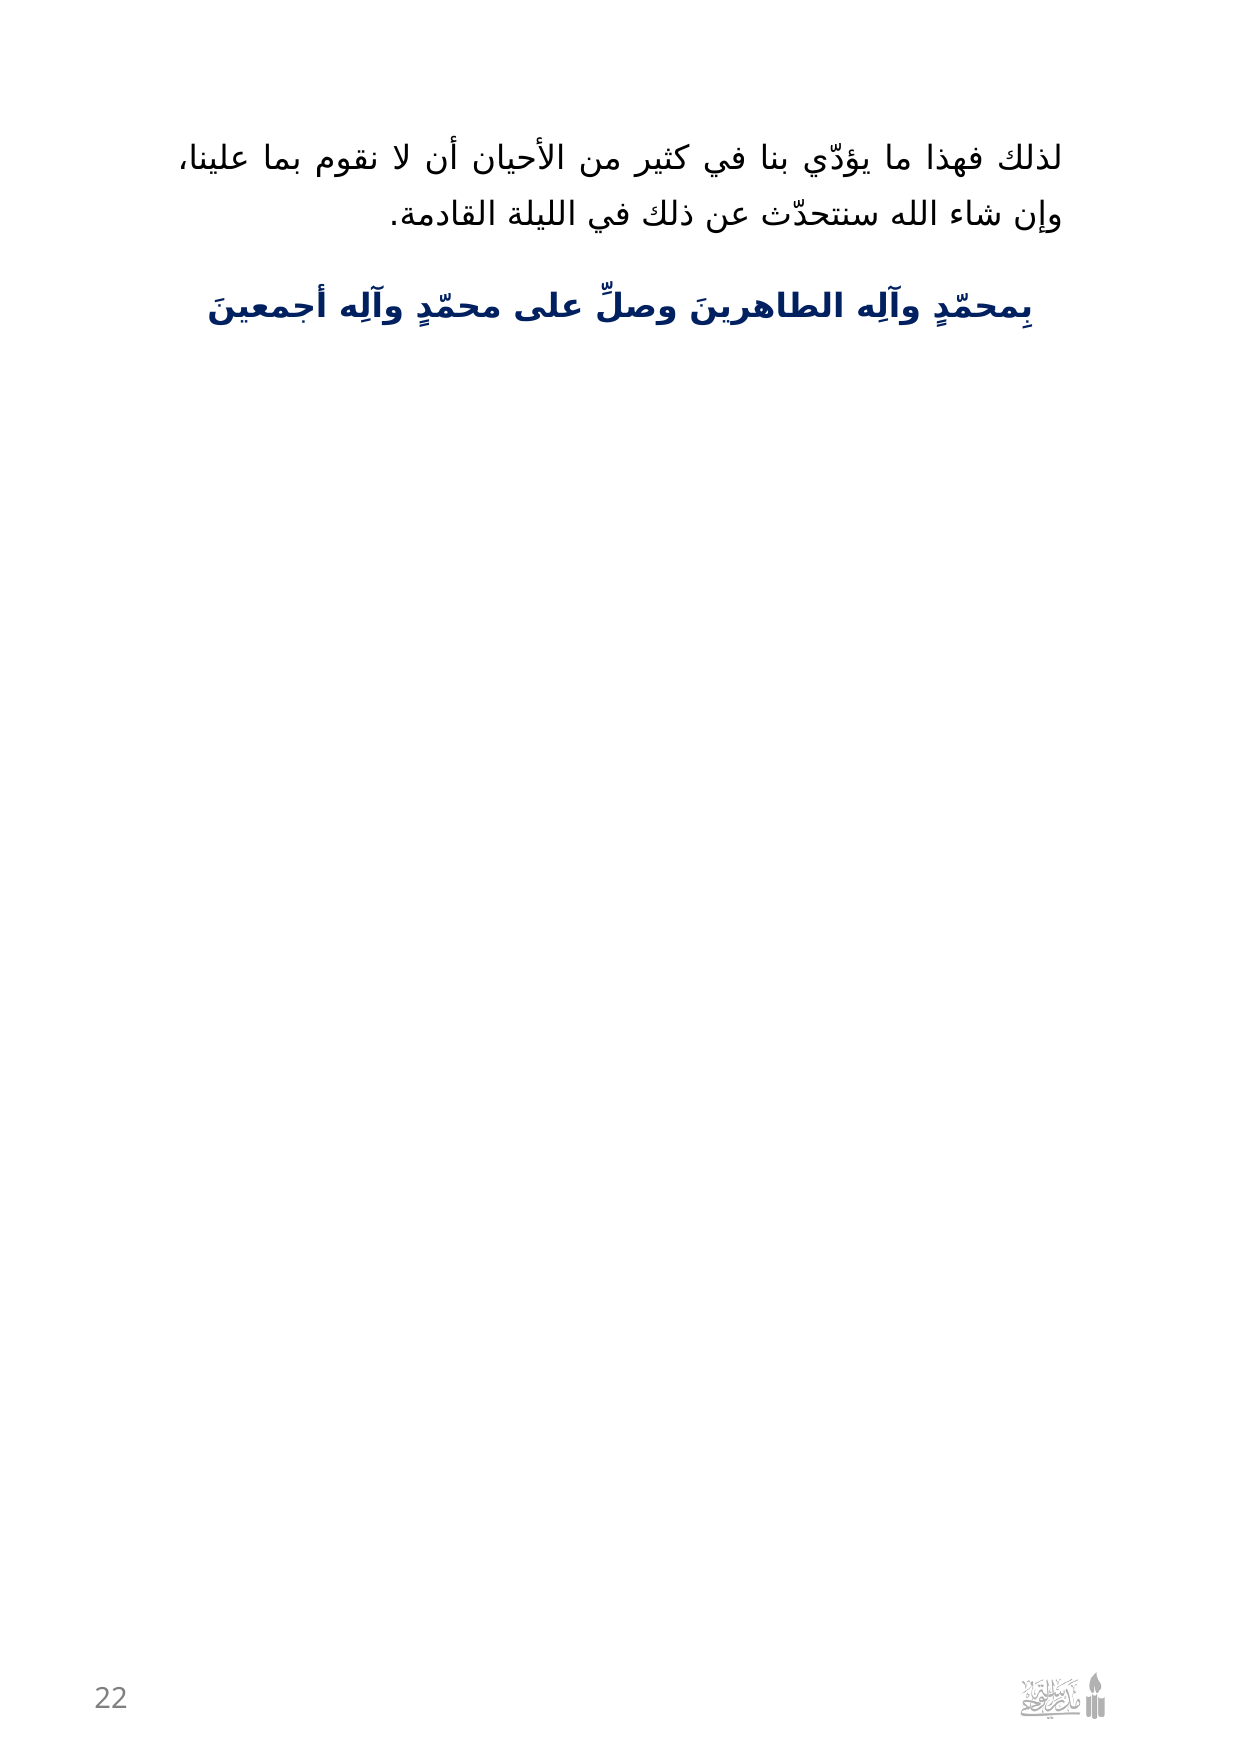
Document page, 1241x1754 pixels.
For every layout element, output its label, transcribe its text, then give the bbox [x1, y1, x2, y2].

text بِمحمّدٍ وآلِه الطاهرينَ وصلِّ على محمّدٍ وآلِه أجمعينَ [177, 286, 1063, 325]
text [177, 136, 1063, 247]
picture [1020, 1672, 1105, 1719]
